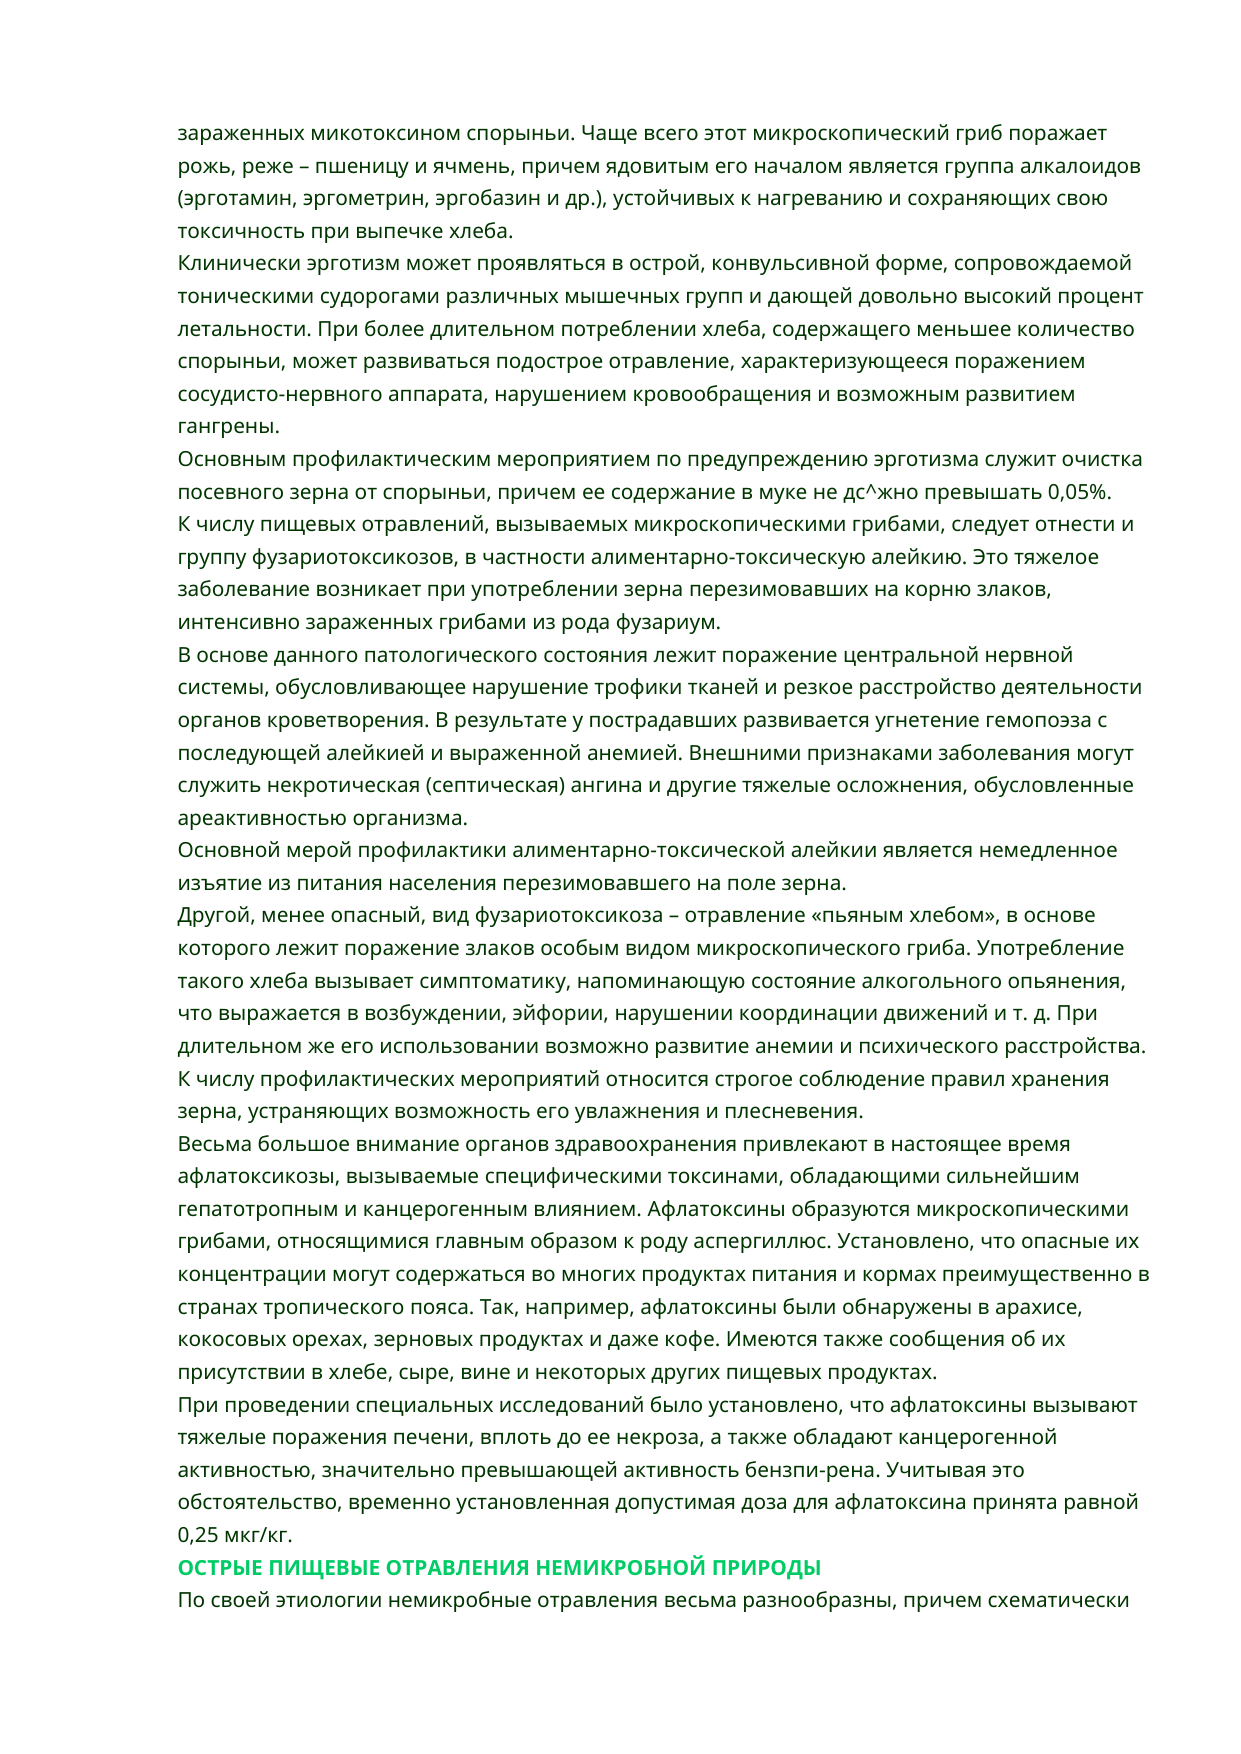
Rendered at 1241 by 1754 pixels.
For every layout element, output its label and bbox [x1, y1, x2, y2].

text [177, 118, 1152, 1614]
